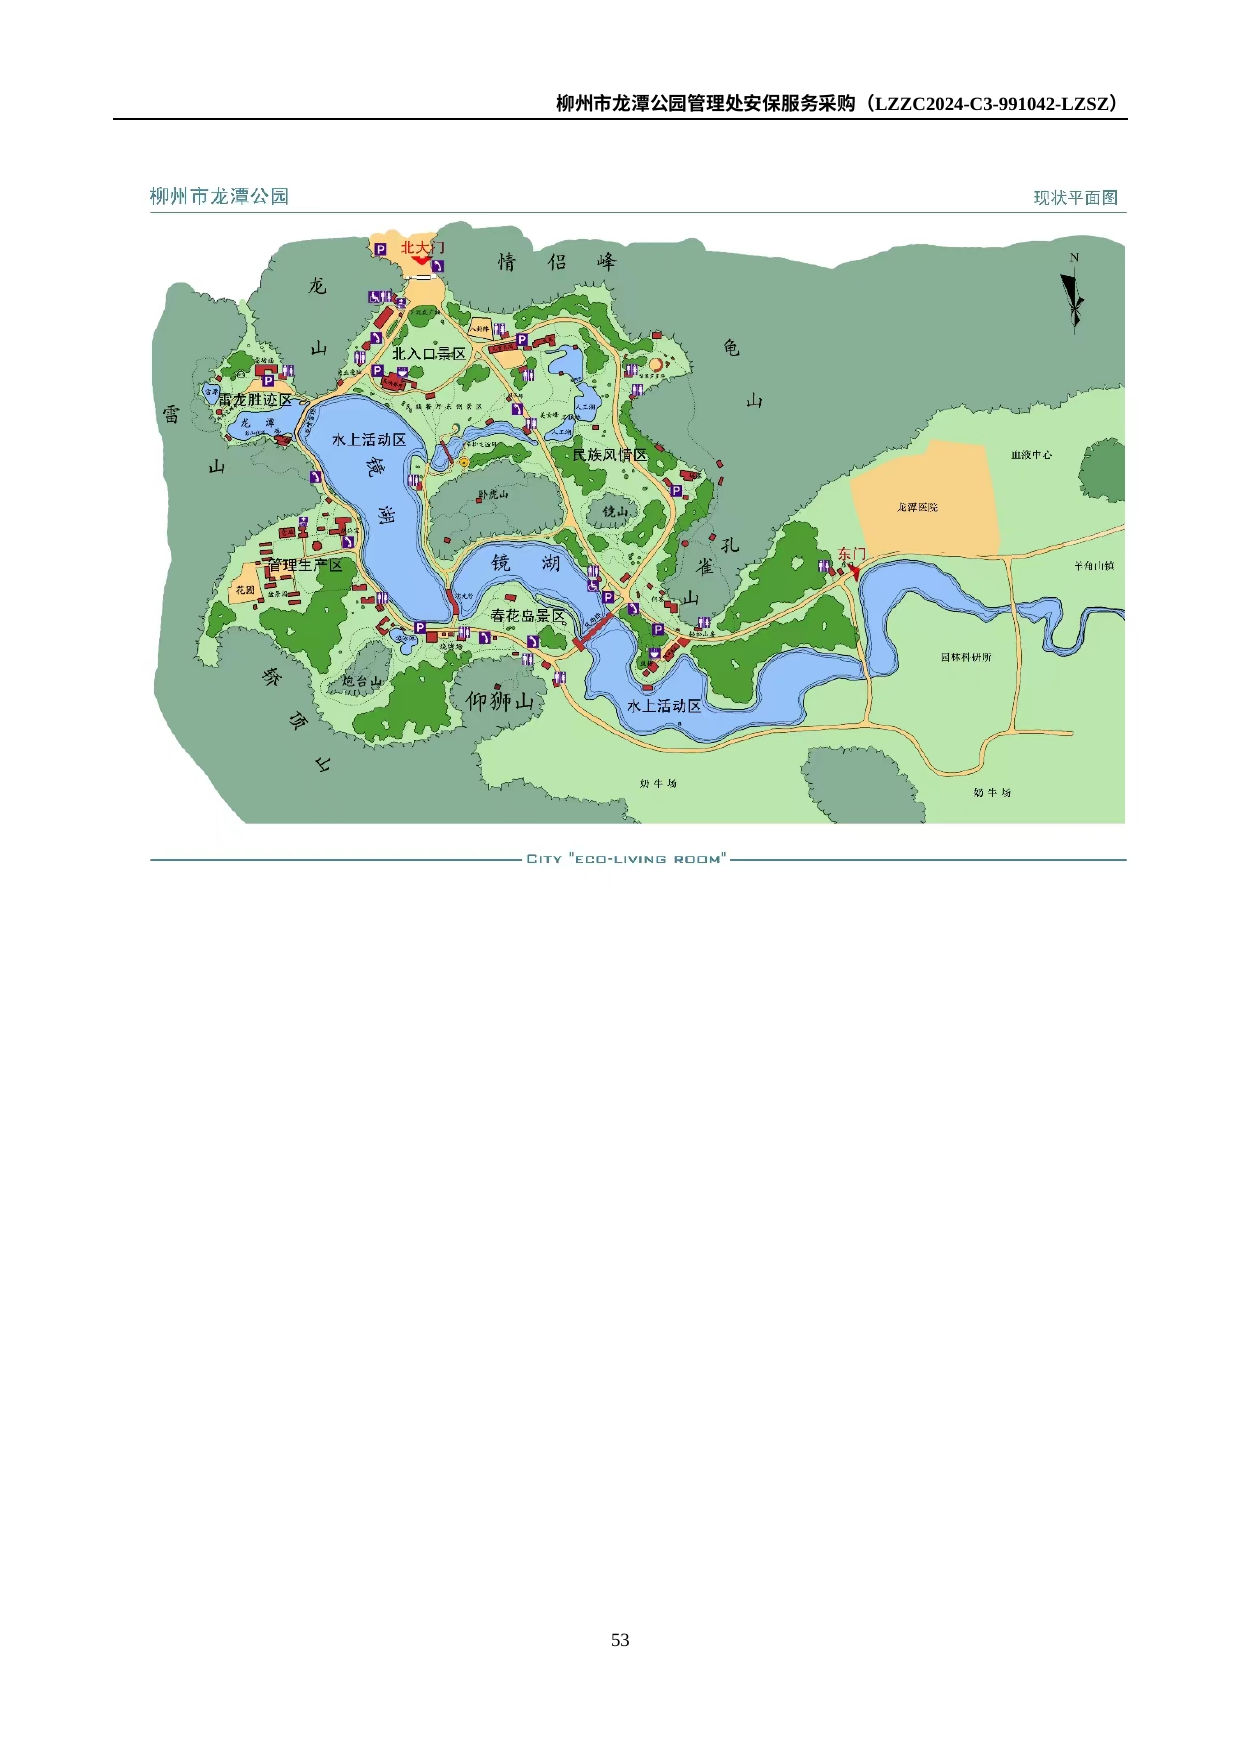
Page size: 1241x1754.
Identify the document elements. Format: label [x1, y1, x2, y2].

picture [112, 162, 1164, 902]
